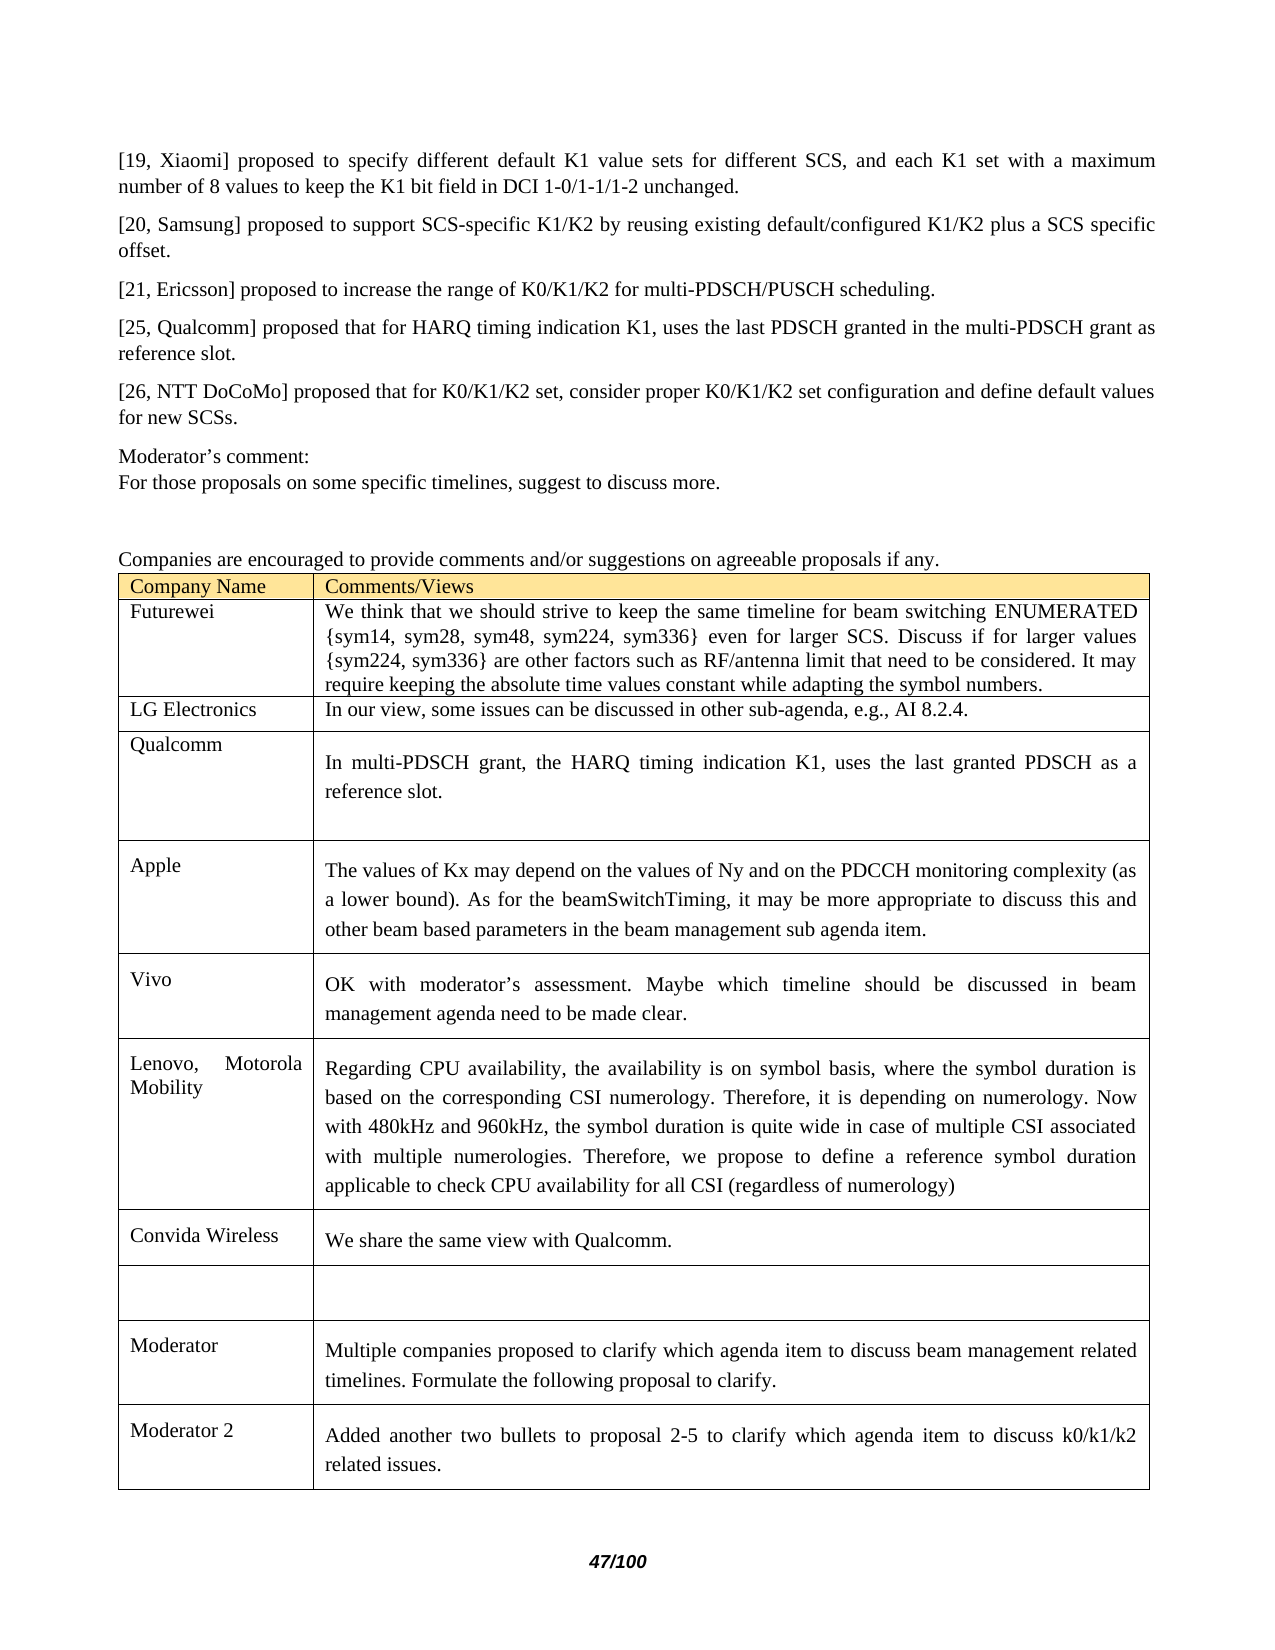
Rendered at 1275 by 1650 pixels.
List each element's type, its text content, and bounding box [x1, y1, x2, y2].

text Moderator’s comment: [118, 444, 1157, 468]
text For those proposals on some specific timelines, suggest to discuss more. [118, 469, 1157, 494]
table_cell OK with moderator’s assessment. Maybe which timeline should be discussed in beam management agenda need to be made clear. [314, 954, 1149, 1037]
text Companies are encouraged to provide comments and/or suggestions on agreeable proposals if any. [118, 547, 1157, 571]
table_cell Added another two bullets to proposal 2-5 to clarify which agenda item to discuss k0/k1/k2 related issues. [314, 1405, 1149, 1488]
table_cell The values of Kx may depend on the values of Ny and on the PDCCH monitoring complexity (as a lower bound). As for the beamSwitchTiming, it may be more appropriate to discuss this and other beam based parameters in the beam management sub agenda item. [314, 841, 1149, 953]
table_cell We share the same view with Qualcomm. [314, 1210, 1149, 1264]
table_cell Futurewei [119, 600, 313, 696]
table_cell Lenovo, Motorola Mobility [119, 1039, 313, 1209]
text [26, NTT DoCoMo] proposed that for K0/K1/K2 set, consider proper K0/K1/K2 set configuration and define default values for new SCSs. [118, 379, 1157, 429]
table_cell [119, 1266, 313, 1320]
table_cell Apple [119, 841, 313, 953]
table_cell Vivo [119, 954, 313, 1037]
text [21, Ericsson] proposed to increase the range of K0/K1/K2 for multi-PDSCH/PUSCH scheduling. [118, 276, 1157, 301]
table_cell Qualcomm [119, 732, 313, 839]
table_cell [314, 1266, 1149, 1320]
table_cell In our view, some issues can be discussed in other sub-agenda, e.g., AI 8.2.4. [314, 697, 1149, 731]
table_cell In multi-PDSCH grant, the HARQ timing indication K1, uses the last granted PDSCH as a reference slot. [314, 732, 1149, 839]
text [25, Qualcomm] proposed that for HARQ timing indication K1, uses the last PDSCH granted in the multi-PDSCH grant as reference slot. [118, 315, 1157, 365]
table_cell Moderator [119, 1321, 313, 1404]
table_header Company Name [119, 574, 313, 598]
table_cell We think that we should strive to keep the same timeline for beam switching ENUMERATED {sym14, sym28, sym48, sym224, sym336} even for larger SCS. Discuss if for larger values {sym224, sym336} are other factors such as RF/antenna limit that need to be considered. It may require keeping the absolute time values constant while adapting the symbol numbers. [314, 600, 1149, 696]
table_cell LG Electronics [119, 697, 313, 731]
table_cell Convida Wireless [119, 1210, 313, 1264]
table_header Comments/Views [314, 574, 1149, 598]
text [20, Samsung] proposed to support SCS-specific K1/K2 by reusing existing default/configured K1/K2 plus a SCS specific offset. [118, 212, 1157, 262]
text [19, Xiaomi] proposed to specify different default K1 value sets for different SCS, and each K1 set with a maximum number of 8 values to keep the K1 bit field in DCI 1-0/1-1/1-2 unchanged. [118, 148, 1157, 198]
table_cell Multiple companies proposed to clarify which agenda item to discuss beam management related timelines. Formulate the following proposal to clarify. [314, 1321, 1149, 1404]
table_cell Regarding CPU availability, the availability is on symbol basis, where the symbol duration is based on the corresponding CSI numerology. Therefore, it is depending on numerology. Now with 480kHz and 960kHz, the symbol duration is quite wide in case of multiple CSI associated with multiple numerologies. Therefore, we propose to define a reference symbol duration applicable to check CPU availability for all CSI (regardless of numerology) [314, 1039, 1149, 1209]
table_cell Moderator 2 [119, 1405, 313, 1488]
